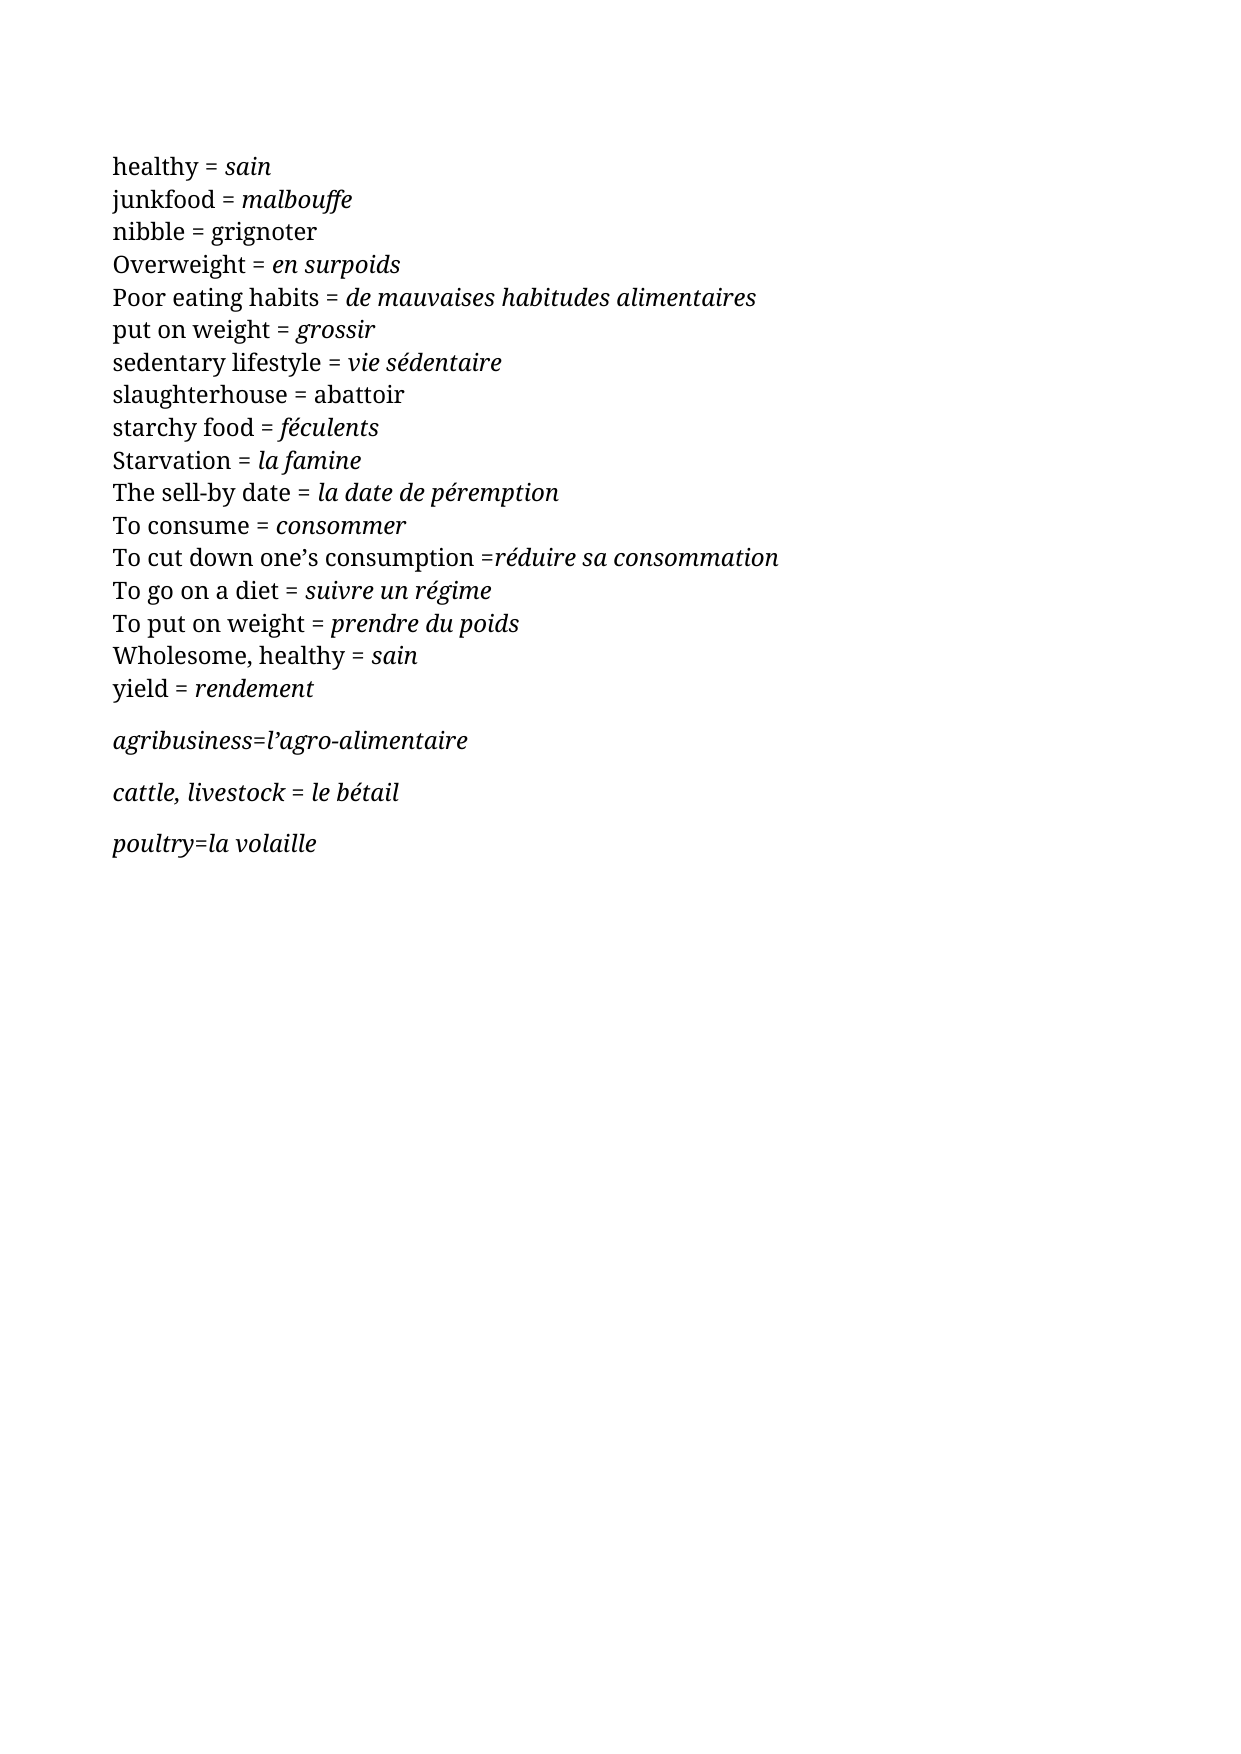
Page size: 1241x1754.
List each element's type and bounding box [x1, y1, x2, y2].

table_header [101, 150, 876, 879]
